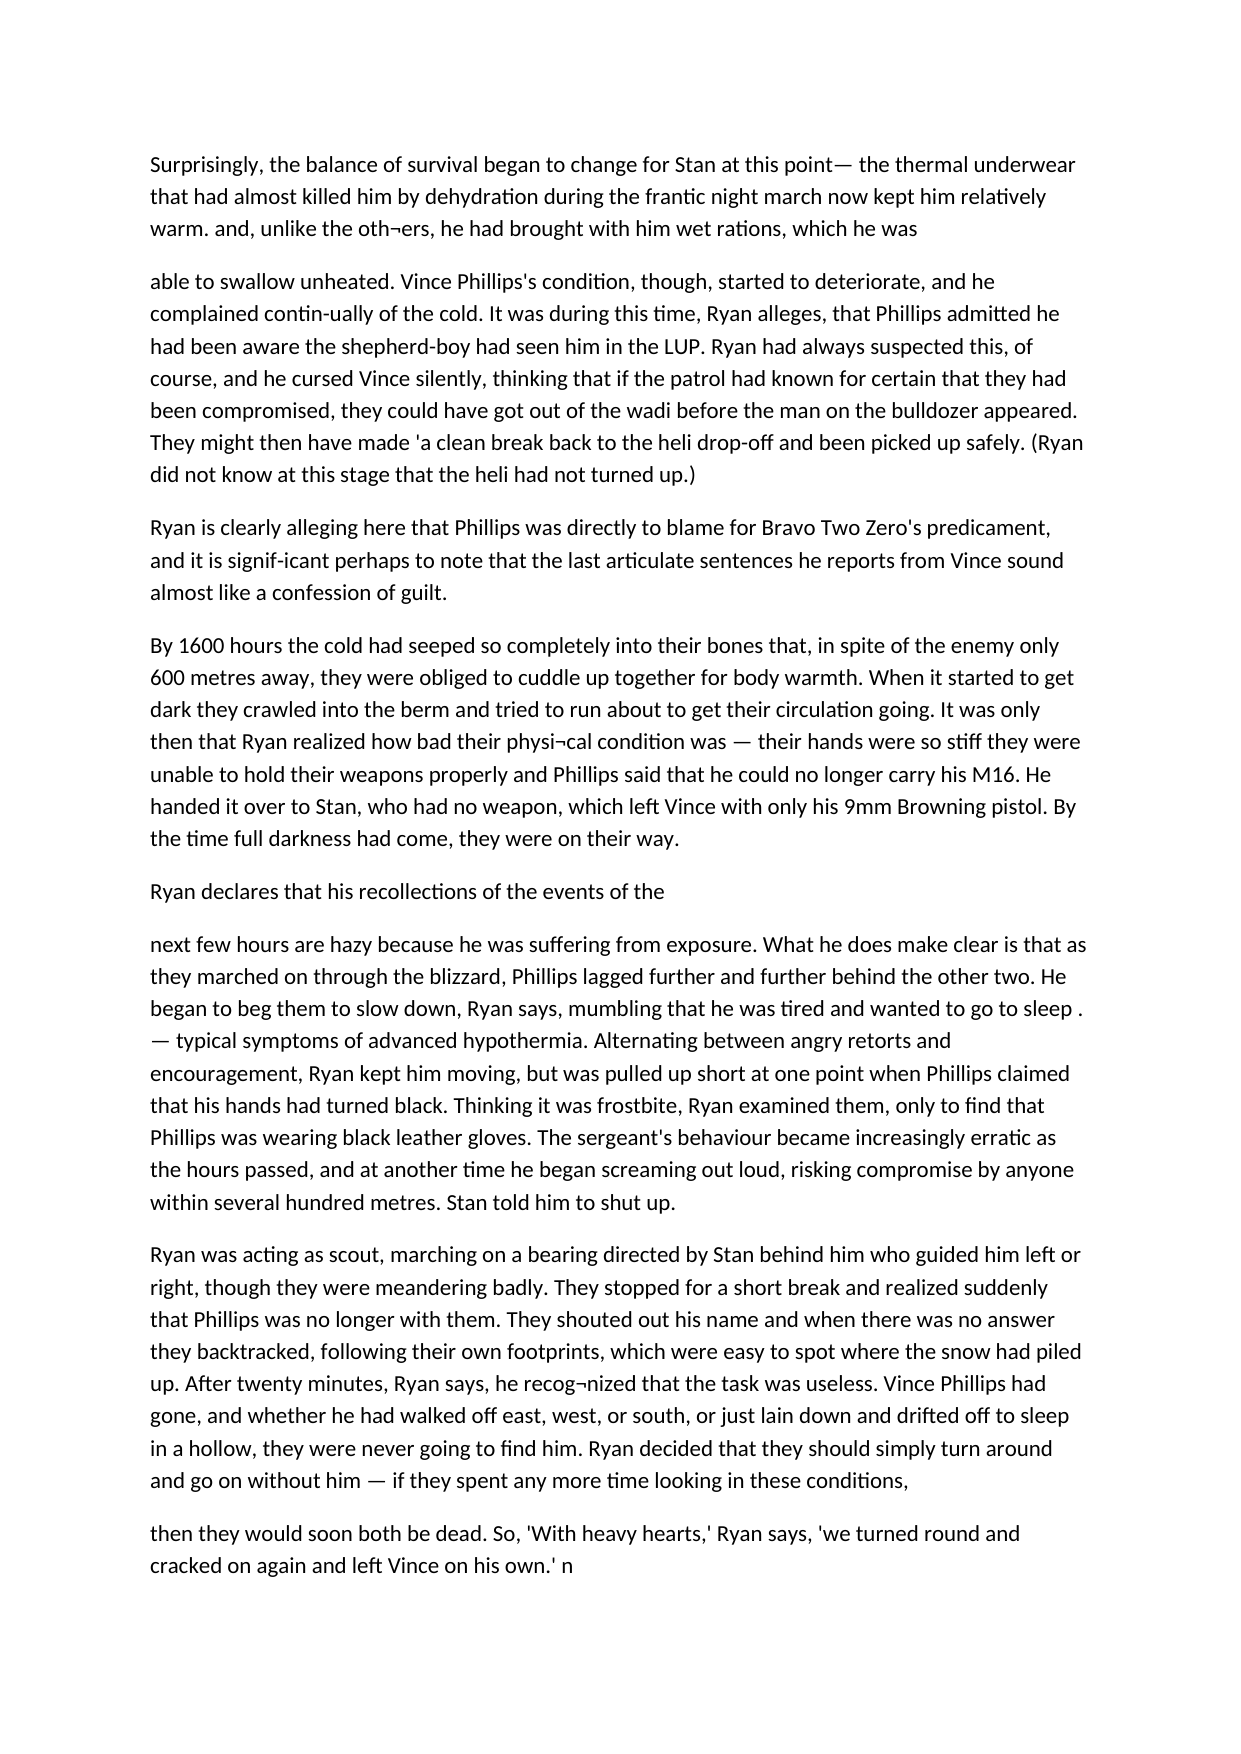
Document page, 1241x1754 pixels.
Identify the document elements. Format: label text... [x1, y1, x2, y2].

text next few hours are hazy because he was suffering from exposure. What he does make clear is that as they marched on through the blizzard, Phillips lagged further and further behind the other two. He began to beg them to slow down, Ryan says, mumbling that he was tired and wanted to go to sleep .— typical symptoms of advanced hypothermia. Alternating between angry retorts and encouragement, Ryan kept him moving, but was pulled up short at one point when Phillips claimed that his hands had turned black. Thinking it was frostbite, Ryan examined them, only to find that Phillips was wearing black leather gloves. The sergeant's behaviour became increasingly erratic as the hours passed, and at another time he began screaming out loud, risking compromise by anyone within several hundred metres. Stan told him to shut up. [150, 930, 1090, 1216]
text then they would soon both be dead. So, 'With heavy hearts,' Ryan says, 'we turned round and cracked on again and left Vince on his own.' n [150, 1519, 1090, 1579]
text Ryan is clearly alleging here that Phillips was directly to blame for Bravo Two Zero's predicament, and it is signif-icant perhaps to note that the last articulate sentences he reports from Vince sound almost like a confession of guilt. [150, 513, 1090, 606]
text Ryan declares that his recollections of the events of the [150, 877, 1090, 905]
text able to swallow unheated. Vince Phillips's condition, though, started to deteriorate, and he complained contin-ually of the cold. It was during this time, Ryan alleges, that Phillips admitted he had been aware the shepherd-boy had seen him in the LUP. Ryan had always suspected this, of course, and he cursed Vince silently, thinking that if the patrol had known for certain that they had been compromised, they could have got out of the wadi before the man on the bulldozer appeared. They might then have made 'a clean break back to the heli drop-off and been picked up safely. (Ryan did not know at this stage that the heli had not turned up.) [150, 267, 1090, 488]
text Surprisingly, the balance of survival began to change for Stan at this point— the thermal underwear that had almost killed him by dehydration during the frantic night march now kept him relatively warm. and, unlike the oth¬ers, he had brought with him wet rations, which he was [150, 150, 1090, 242]
text By 1600 hours the cold had seeped so completely into their bones that, in spite of the enemy only 600 metres away, they were obliged to cuddle up together for body warmth. When it started to get dark they crawled into the berm and tried to run about to get their circulation going. It was only then that Ryan realized how bad their physi¬cal condition was — their hands were so stiff they were unable to hold their weapons properly and Phillips said that he could no longer carry his M16. He handed it over to Stan, who had no weapon, which left Vince with only his 9mm Browning pistol. By the time full darkness had come, they were on their way. [150, 631, 1090, 852]
text Ryan was acting as scout, marching on a bearing directed by Stan behind him who guided him left or right, though they were meandering badly. They stopped for a short break and realized suddenly that Phillips was no longer with them. They shouted out his name and when there was no answer they backtracked, following their own footprints, which were easy to spot where the snow had piled up. After twenty minutes, Ryan says, he recog¬nized that the task was useless. Vince Phillips had gone, and whether he had walked off east, west, or south, or just lain down and drifted off to sleep in a hollow, they were never going to find him. Ryan decided that they should simply turn around and go on without him — if they spent any more time looking in these conditions, [150, 1241, 1090, 1494]
